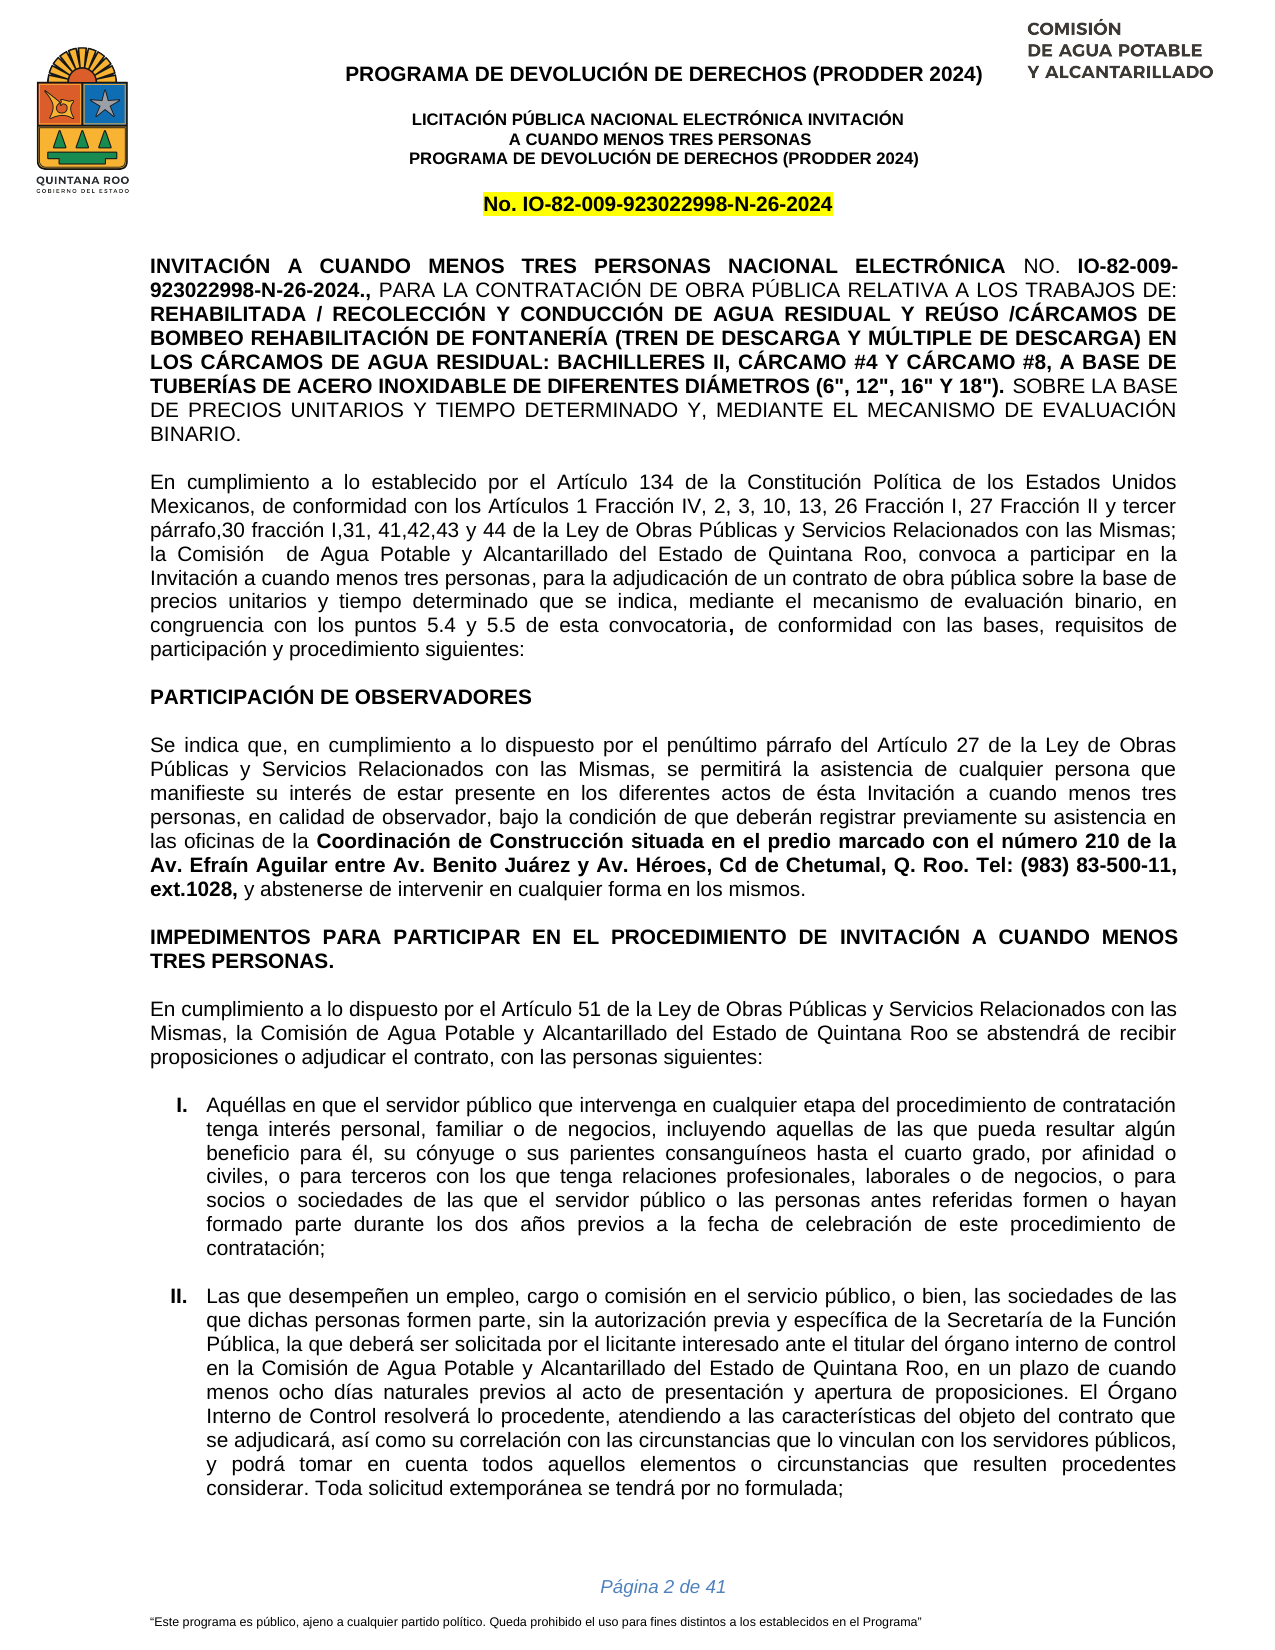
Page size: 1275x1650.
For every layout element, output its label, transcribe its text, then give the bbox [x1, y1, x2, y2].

text En cumplimiento a lo dispuesto por el Artículo 51 de la Ley de Obras Públicas y Servicios Relacionados con las Mismas, la Comisión de Agua Potable y Alcantarillado del Estado de Quintana Roo se abstendrá de recibir proposiciones o adjudicar el contrato, con las personas siguientes: [150, 997, 1178, 1068]
picture [1020, 17, 1219, 83]
text IMPEDIMENTOS PARA PARTICIPAR EN EL PROCEDIMIENTO DE INVITACIÓN A CUANDO MENOS TRES PERSONAS. [150, 925, 1178, 973]
text En cumplimiento a lo establecido por el Artículo 134 de la Constitución Política de los Estados Unidos Mexicanos, de conformidad con los Artículos 1 Fracción IV, 2, 3, 10, 13, 26 Fracción I, 27 Fracción II y tercer párrafo,30 fracción I,31, 41,42,43 y 44 de la Ley de Obras Públicas y Servicios Relacionados con las Mismas; la Comisión de Agua Potable y Alcantarillado del Estado de Quintana Roo, convoca a participar en la Invitación a cuando menos tres personas, para la adjudicación de un contrato de obra pública sobre la base de precios unitarios y tiempo determinado que se indica, mediante el mecanismo de evaluación binario, en congruencia con los puntos 5.4 y 5.5 de esta convocatoria, de conformidad con las bases, requisitos de participación y procedimiento siguientes: [150, 469, 1178, 661]
text Se indica que, en cumplimiento a lo dispuesto por el penúltimo párrafo del Artículo 27 de la Ley de Obras Públicas y Servicios Relacionados con las Mismas, se permitirá la asistencia de cualquier persona que manifieste su interés de estar presente en los diferentes actos de ésta Invitación a cuando menos tres personas, en calidad de observador, bajo la condición de que deberán registrar previamente su asistencia en las oficinas de la Coordinación de Construcción situada en el predio marcado con el número 210 de la Av. Efraín Aguilar entre Av. Benito Juárez y Av. Héroes, Cd de Chetumal, Q. Roo. Tel: (983) 83-500-11, ext.1028, y abstenerse de intervenir en cualquier forma en los mismos. [150, 733, 1178, 901]
picture [18, 37, 150, 205]
list Las que desempeñen un empleo, cargo o comisión en el servicio público, o bien, las sociedades de las que dichas personas formen parte, sin la autorización previa y específica de la Secretaría de la Función Pública, la que deberá ser solicitada por el licitante interesado ante el titular del órgano interno de control en la Comisión de Agua Potable y Alcantarillado del Estado de Quintana Roo, en un plazo de cuando menos ocho días naturales previos al acto de presentación y apertura de proposiciones. El Órgano Interno de Control resolverá lo procedente, atendiendo a las características del objeto del contrato que se adjudicará, así como su correlación con las circunstancias que lo vinculan con los servidores públicos, y podrá tomar en cuenta todos aquellos elementos o circunstancias que resulten procedentes considerar. Toda solicitud extemporánea se tendrá por no formulada; [187, 1284, 1178, 1500]
text INVITACIÓN A CUANDO MENOS TRES PERSONAS NACIONAL ELECTRÓNICA NO. IO-82-009-923022998-N-26-2024., PARA LA CONTRATACIÓN DE OBRA PÚBLICA RELATIVA A LOS TRABAJOS DE: REHABILITADA / RECOLECCIÓN Y CONDUCCIÓN DE AGUA RESIDUAL Y REÚSO /CÁRCAMOS DE BOMBEO REHABILITACIÓN DE FONTANERÍA (TREN DE DESCARGA Y MÚLTIPLE DE DESCARGA) EN LOS CÁRCAMOS DE AGUA RESIDUAL: BACHILLERES II, CÁRCAMO #4 Y CÁRCAMO #8, A BASE DE TUBERÍAS DE ACERO INOXIDABLE DE DIFERENTES DIÁMETROS (6", 12", 16" Y 18"). SOBRE LA BASE DE PRECIOS UNITARIOS Y TIEMPO DETERMINADO Y, MEDIANTE EL MECANISMO DE EVALUACIÓN BINARIO. [150, 254, 1178, 446]
text PARTICIPACIÓN DE OBSERVADORES [150, 685, 1178, 709]
list Aquéllas en que el servidor público que intervenga en cualquier etapa del procedimiento de contratación tenga interés personal, familiar o de negocios, incluyendo aquellas de las que pueda resultar algún beneficio para él, su cónyuge o sus parientes consanguíneos hasta el cuarto grado, por afinidad o civiles, o para terceros con los que tenga relaciones profesionales, laborales o de negocios, o para socios o sociedades de las que el servidor público o las personas antes referidas formen o hayan formado parte durante los dos años previos a la fecha de celebración de este procedimiento de contratación; [187, 1092, 1178, 1260]
